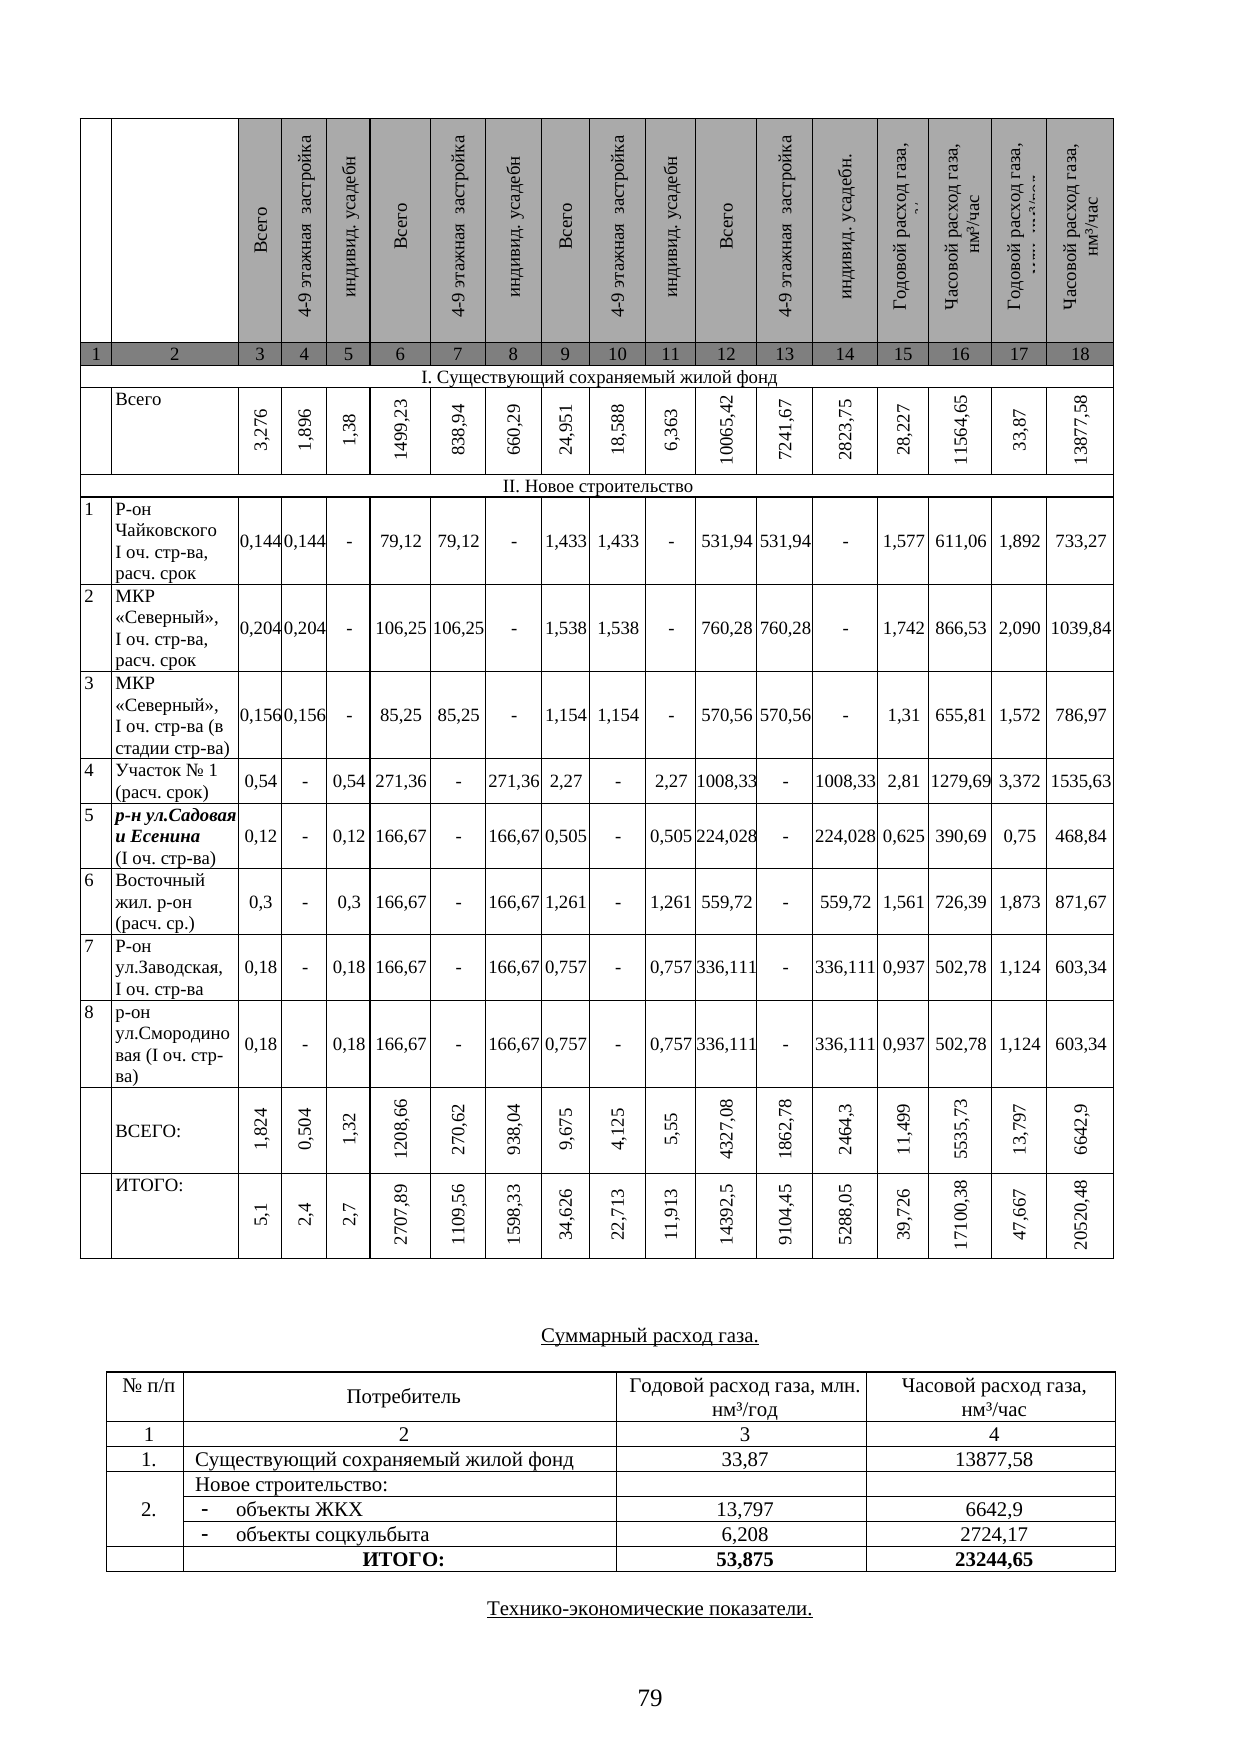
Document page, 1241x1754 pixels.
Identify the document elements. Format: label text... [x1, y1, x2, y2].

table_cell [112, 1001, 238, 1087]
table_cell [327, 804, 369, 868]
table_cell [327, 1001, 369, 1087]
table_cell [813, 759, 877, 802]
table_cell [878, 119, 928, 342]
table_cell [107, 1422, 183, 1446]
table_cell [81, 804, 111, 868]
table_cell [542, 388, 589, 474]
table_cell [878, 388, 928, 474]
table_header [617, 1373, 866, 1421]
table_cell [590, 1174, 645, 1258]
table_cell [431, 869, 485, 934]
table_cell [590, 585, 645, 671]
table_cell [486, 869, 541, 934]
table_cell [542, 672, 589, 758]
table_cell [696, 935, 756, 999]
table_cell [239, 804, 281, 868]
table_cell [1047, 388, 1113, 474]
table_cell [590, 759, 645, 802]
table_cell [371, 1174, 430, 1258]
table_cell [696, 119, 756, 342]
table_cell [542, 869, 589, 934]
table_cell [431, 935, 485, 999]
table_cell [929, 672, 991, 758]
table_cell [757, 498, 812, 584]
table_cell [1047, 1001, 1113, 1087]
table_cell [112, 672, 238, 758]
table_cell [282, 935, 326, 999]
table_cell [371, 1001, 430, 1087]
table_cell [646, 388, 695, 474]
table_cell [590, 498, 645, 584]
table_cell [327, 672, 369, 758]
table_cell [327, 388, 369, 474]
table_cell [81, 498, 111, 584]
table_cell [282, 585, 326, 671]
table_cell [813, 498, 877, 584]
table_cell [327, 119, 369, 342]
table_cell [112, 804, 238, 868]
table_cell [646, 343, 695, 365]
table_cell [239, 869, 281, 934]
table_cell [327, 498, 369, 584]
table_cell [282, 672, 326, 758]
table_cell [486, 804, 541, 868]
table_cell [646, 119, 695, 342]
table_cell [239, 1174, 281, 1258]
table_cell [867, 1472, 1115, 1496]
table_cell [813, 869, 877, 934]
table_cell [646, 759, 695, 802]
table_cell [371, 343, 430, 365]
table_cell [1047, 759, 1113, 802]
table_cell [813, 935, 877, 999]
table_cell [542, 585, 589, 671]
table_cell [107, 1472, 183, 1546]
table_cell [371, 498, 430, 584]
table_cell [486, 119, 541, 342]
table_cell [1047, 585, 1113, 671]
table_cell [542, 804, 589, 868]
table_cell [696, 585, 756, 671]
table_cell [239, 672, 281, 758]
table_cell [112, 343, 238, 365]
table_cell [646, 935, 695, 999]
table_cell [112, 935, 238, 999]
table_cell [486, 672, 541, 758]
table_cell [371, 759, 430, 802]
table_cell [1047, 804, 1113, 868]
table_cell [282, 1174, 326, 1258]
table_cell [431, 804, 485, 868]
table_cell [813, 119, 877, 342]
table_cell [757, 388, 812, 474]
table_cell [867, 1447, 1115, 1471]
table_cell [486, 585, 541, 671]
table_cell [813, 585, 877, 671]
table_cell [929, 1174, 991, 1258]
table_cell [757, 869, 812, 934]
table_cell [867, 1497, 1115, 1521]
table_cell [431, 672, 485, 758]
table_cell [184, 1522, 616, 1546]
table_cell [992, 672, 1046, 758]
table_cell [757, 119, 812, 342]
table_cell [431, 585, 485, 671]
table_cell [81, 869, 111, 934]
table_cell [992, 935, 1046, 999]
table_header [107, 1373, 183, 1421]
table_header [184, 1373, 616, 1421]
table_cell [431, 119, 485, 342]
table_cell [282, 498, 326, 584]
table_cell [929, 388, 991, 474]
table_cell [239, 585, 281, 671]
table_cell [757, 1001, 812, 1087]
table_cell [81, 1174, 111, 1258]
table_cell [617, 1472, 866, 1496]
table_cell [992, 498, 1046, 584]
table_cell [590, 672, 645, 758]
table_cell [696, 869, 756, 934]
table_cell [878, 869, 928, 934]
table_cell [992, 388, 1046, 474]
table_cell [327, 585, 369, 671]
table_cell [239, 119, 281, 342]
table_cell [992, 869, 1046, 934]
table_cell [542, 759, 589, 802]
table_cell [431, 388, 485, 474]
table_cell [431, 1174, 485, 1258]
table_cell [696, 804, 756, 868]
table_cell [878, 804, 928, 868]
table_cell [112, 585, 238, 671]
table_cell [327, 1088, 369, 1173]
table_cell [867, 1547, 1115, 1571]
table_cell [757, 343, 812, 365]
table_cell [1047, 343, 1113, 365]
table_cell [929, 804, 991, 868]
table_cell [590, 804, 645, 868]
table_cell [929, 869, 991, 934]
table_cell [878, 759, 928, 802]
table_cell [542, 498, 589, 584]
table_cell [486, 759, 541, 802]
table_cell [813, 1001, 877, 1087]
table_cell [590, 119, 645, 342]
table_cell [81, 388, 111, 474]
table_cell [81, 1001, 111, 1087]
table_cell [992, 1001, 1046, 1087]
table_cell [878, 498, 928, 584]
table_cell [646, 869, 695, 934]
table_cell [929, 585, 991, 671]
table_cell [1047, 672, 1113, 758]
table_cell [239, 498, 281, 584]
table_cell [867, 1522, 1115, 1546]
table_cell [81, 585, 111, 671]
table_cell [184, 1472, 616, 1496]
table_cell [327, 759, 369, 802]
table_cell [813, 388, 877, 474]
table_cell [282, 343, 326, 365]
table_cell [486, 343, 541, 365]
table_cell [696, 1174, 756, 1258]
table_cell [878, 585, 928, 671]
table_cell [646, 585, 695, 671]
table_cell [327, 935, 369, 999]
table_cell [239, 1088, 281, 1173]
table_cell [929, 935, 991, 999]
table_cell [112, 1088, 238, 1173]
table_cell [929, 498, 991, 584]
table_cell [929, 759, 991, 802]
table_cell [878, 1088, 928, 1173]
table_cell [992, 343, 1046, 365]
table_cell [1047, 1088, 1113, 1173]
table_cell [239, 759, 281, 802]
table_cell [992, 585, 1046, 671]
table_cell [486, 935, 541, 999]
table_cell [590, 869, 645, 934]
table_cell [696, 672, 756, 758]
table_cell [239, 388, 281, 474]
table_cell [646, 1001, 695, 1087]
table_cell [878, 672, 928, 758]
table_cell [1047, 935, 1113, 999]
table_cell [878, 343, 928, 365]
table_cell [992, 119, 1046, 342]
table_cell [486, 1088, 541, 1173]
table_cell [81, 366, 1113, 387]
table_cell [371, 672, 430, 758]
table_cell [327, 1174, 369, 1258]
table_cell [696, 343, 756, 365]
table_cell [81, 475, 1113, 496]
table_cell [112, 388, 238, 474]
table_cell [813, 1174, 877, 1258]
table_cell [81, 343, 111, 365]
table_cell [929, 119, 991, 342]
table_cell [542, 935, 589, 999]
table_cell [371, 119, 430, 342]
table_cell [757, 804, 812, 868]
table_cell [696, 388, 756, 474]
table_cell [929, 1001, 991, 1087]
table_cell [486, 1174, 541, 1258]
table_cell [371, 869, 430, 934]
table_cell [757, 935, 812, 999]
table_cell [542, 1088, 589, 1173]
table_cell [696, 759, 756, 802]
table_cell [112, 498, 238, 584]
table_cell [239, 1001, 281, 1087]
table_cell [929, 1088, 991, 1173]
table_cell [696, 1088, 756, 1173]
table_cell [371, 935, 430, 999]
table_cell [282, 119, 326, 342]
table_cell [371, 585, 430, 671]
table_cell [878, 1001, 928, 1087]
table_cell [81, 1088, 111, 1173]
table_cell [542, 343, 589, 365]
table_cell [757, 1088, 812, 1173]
text Суммарный расход газа. [118, 1323, 1181, 1347]
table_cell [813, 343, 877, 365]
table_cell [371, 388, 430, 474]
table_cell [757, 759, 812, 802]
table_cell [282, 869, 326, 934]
text Технико-экономические показатели. [118, 1596, 1181, 1620]
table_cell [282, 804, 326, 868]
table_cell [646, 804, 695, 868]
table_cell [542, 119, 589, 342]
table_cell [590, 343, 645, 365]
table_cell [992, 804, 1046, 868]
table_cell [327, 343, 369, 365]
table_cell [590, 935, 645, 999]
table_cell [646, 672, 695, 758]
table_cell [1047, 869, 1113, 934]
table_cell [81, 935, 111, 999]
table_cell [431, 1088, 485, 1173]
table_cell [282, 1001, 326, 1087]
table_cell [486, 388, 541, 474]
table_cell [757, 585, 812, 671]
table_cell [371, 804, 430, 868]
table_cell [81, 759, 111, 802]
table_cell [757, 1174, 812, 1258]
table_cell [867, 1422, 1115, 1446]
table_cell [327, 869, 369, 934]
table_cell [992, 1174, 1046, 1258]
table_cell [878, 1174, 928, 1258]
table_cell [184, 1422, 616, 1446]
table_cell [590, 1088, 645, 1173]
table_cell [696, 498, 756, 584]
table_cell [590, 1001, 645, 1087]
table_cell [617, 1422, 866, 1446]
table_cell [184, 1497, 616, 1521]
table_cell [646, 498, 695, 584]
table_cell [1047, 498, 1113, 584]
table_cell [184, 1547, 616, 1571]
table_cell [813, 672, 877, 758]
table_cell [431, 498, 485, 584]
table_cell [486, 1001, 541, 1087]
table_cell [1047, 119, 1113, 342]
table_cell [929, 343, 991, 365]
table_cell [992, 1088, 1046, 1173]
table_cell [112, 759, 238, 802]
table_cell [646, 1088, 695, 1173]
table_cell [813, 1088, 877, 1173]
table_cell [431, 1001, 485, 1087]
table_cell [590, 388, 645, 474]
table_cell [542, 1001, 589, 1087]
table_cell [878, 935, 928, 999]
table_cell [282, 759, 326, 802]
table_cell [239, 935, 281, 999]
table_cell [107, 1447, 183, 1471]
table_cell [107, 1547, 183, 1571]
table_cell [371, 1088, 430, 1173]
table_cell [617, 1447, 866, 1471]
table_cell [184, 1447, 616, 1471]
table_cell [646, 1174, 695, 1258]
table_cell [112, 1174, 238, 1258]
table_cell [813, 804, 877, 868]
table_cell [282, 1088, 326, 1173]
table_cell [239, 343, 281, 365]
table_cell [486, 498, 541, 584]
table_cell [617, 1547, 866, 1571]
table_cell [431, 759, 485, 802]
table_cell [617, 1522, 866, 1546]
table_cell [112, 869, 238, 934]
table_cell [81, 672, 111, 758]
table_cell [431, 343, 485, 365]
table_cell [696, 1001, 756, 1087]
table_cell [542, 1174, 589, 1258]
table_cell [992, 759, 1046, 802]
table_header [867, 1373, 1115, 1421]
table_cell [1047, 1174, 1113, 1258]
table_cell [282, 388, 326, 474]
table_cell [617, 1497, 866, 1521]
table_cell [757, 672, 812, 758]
